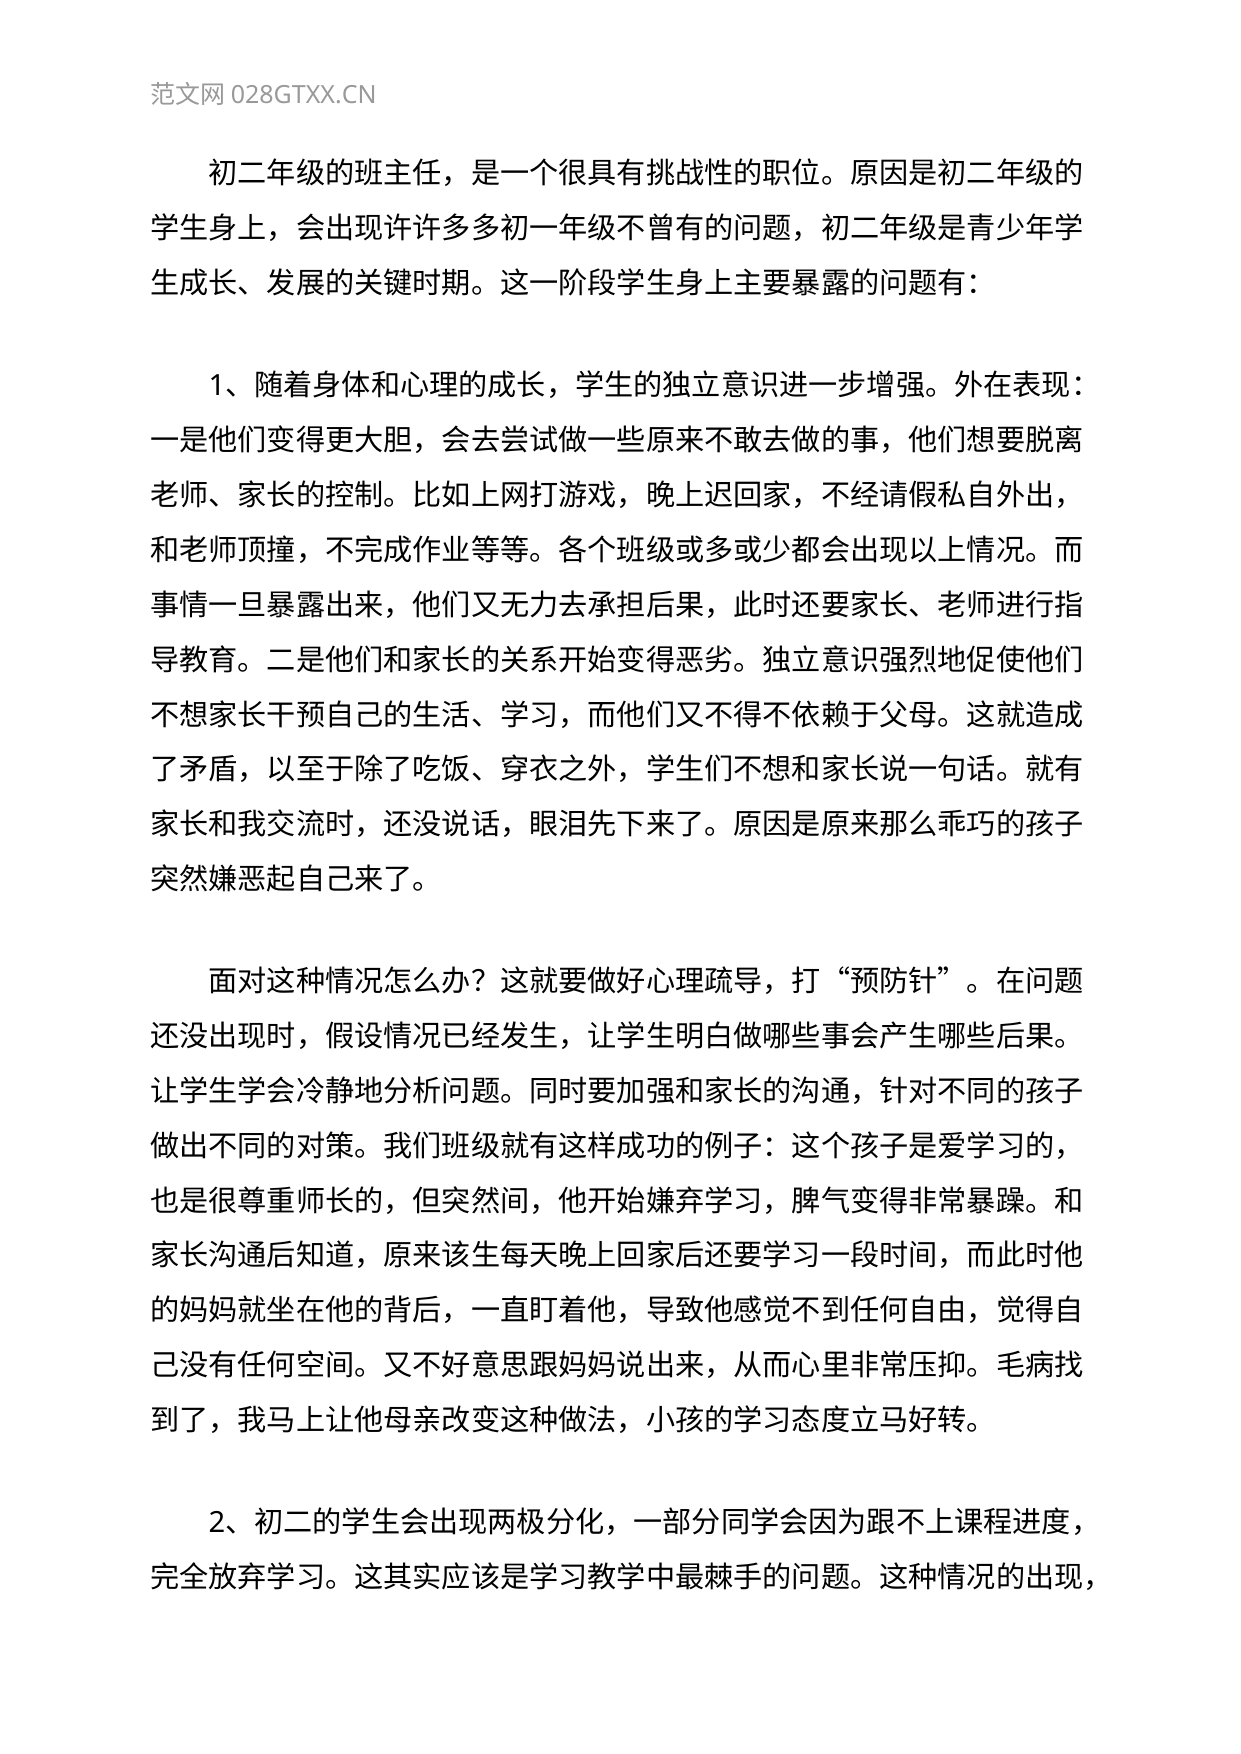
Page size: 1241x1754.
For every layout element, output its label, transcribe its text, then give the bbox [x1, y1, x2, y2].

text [150, 1498, 1090, 1596]
text 初二年级的班主任，是一个很具有挑战性的职位。原因是初二年级的学生身上，会出现许许多多初一年级不曾有的问题，初二年级是青少年学生成长、发展的关键时期。这一阶段学生身上主要暴露的问题有： [150, 150, 1090, 302]
text 面对这种情况怎么办？这就要做好心理疏导，打“预防针”。在问题还没出现时，假设情况已经发生，让学生明白做哪些事会产生哪些后果。让学生学会冷静地分析问题。同时要加强和家长的沟通，针对不同的孩子做出不同的对策。我们班级就有这样成功的例子：这个孩子是爱学习的，也是很尊重师长的，但突然间，他开始嫌弃学习，脾气变得非常暴躁。和家长沟通后知道，原来该生每天晚上回家后还要学习一段时间，而此时他的妈妈就坐在他的背后，一直盯着他，导致他感觉不到任何自由，觉得自己没有任何空间。又不好意思跟妈妈说出来，从而心里非常压抑。毛病找到了，我马上让他母亲改变这种做法，小孩的学习态度立马好转。 [150, 957, 1090, 1439]
text 1、随着身体和心理的成长，学生的独立意识进一步增强。外在表现：一是他们变得更大胆，会去尝试做一些原来不敢去做的事，他们想要脱离老师、家长的控制。比如上网打游戏，晚上迟回家，不经请假私自外出，和老师顶撞，不完成作业等等。各个班级或多或少都会出现以上情况。而事情一旦暴露出来，他们又无力去承担后果，此时还要家长、老师进行指导教育。二是他们和家长的关系开始变得恶劣。独立意识强烈地促使他们不想家长干预自己的生活、学习，而他们又不得不依赖于父母。这就造成了矛盾，以至于除了吃饭、穿衣之外，学生们不想和家长说一句话。就有家长和我交流时，还没说话，眼泪先下来了。原因是原来那么乖巧的孩子突然嫌恶起自己来了。 [150, 362, 1090, 898]
